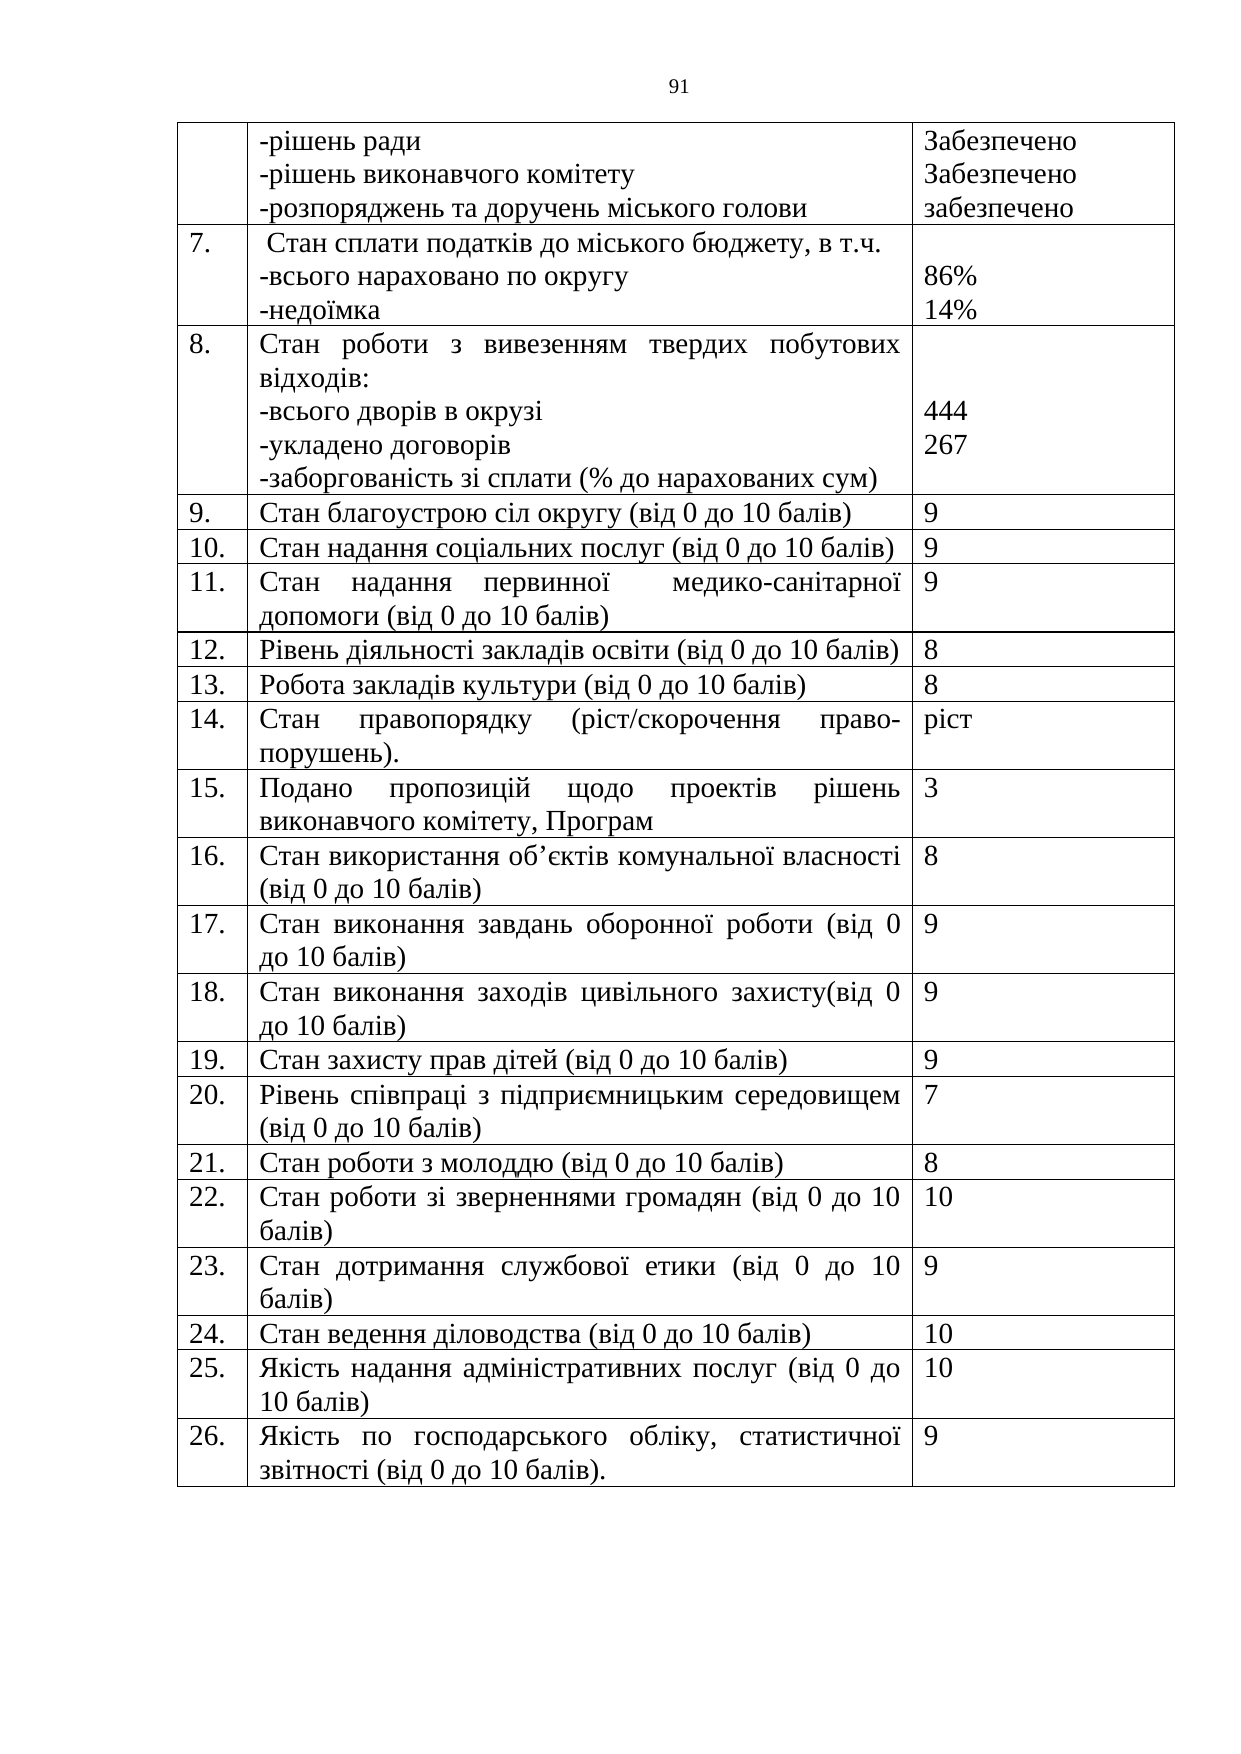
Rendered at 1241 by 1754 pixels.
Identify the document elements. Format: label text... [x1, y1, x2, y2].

table_cell Стан дотримання службової етики (від 0 до 10 балів) [248, 1248, 912, 1315]
table_cell 16. [178, 838, 247, 905]
table_cell 17. [178, 906, 247, 973]
table_cell 7. [178, 225, 247, 325]
table_cell 444 267 [913, 326, 1174, 494]
table_cell 11. [178, 564, 247, 631]
table_cell 10 [913, 1180, 1174, 1247]
table_cell 9 [913, 1248, 1174, 1315]
table_cell 13. [178, 667, 247, 701]
table_cell 24. [178, 1316, 247, 1349]
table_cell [248, 123, 912, 224]
table_cell 8 [913, 1145, 1174, 1178]
table_cell 9 [913, 564, 1174, 631]
table_cell 9 [913, 906, 1174, 973]
table_cell 23. [178, 1248, 247, 1315]
table_cell Стан сплати податків до міського бюджету, в т.ч. -всього нараховано по округу -недоїмка [248, 225, 912, 325]
table_cell 9 [913, 1042, 1174, 1076]
table_cell Стан ведення діловодства (від 0 до 10 балів) [248, 1316, 912, 1349]
table_cell 8 [913, 667, 1174, 701]
table_cell 14. [178, 702, 247, 769]
table_cell 25. [178, 1350, 247, 1417]
table_cell Стан виконання заходів цивільного захисту(від 0 до 10 балів) [248, 974, 912, 1041]
table_cell 9 [913, 974, 1174, 1041]
table_cell 19. [178, 1042, 247, 1076]
table_cell Стан використання об’єктів комунальної власності (від 0 до 10 балів) [248, 838, 912, 905]
table_cell 10. [178, 530, 247, 563]
table_cell 21. [178, 1145, 247, 1178]
table_cell Якість надання адміністративних послуг (від 0 до 10 балів) [248, 1350, 912, 1417]
table_cell Стан виконання завдань оборонної роботи (від 0 до 10 балів) [248, 906, 912, 973]
table_cell 20. [178, 1077, 247, 1144]
table_cell Стан роботи з вивезенням твердих побутових відходів: -всього дворів в окрузі -укладено договорів -заборгованість зі сплати (% до нарахованих сум) [248, 326, 912, 494]
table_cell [913, 123, 1174, 224]
table_cell Стан роботи з молоддю (від 0 до 10 балів) [248, 1145, 912, 1178]
table_cell 26. [178, 1419, 247, 1486]
table_cell 15. [178, 770, 247, 837]
table_cell Рівень співпраці з підприємницьким середовищем (від 0 до 10 балів) [248, 1077, 912, 1144]
table_cell Стан роботи зі зверненнями громадян (від 0 до 10 балів) [248, 1180, 912, 1247]
table_cell 10 [913, 1316, 1174, 1349]
table_cell Стан захисту прав дітей (від 0 до 10 балів) [248, 1042, 912, 1076]
table_cell 9 [913, 530, 1174, 563]
table_cell 10 [913, 1350, 1174, 1417]
table_cell 8 [913, 838, 1174, 905]
table_cell Подано пропозицій щодо проектів рішень виконавчого комітету, Програм [248, 770, 912, 837]
table_cell Робота закладів культури (від 0 до 10 балів) [248, 667, 912, 701]
table_cell 86% 14% [913, 225, 1174, 325]
table_cell 9 [913, 495, 1174, 529]
table_cell 18. [178, 974, 247, 1041]
table_cell 8 [913, 633, 1174, 666]
table_cell 8. [178, 326, 247, 494]
table_cell 22. [178, 1180, 247, 1247]
table_cell Рівень діяльності закладів освіти (від 0 до 10 балів) [248, 633, 912, 666]
table_cell Стан правопорядку (ріст/скорочення право-порушень). [248, 702, 912, 769]
table_cell 7 [913, 1077, 1174, 1144]
table_cell 9. [178, 495, 247, 529]
table_cell 3 [913, 770, 1174, 837]
table_cell ріст [913, 702, 1174, 769]
table_cell Стан надання первинної медико-санітарної допомоги (від 0 до 10 балів) [248, 564, 912, 631]
table_cell Стан надання соціальних послуг (від 0 до 10 балів) [248, 530, 912, 563]
table_cell 9 [913, 1419, 1174, 1486]
table_cell 6. [178, 123, 247, 224]
table_cell Якість по господарського обліку, статистичної звітності (від 0 до 10 балів). [248, 1419, 912, 1486]
table_cell 12. [178, 633, 247, 666]
table_cell Стан благоустрою сіл округу (від 0 до 10 балів) [248, 495, 912, 529]
